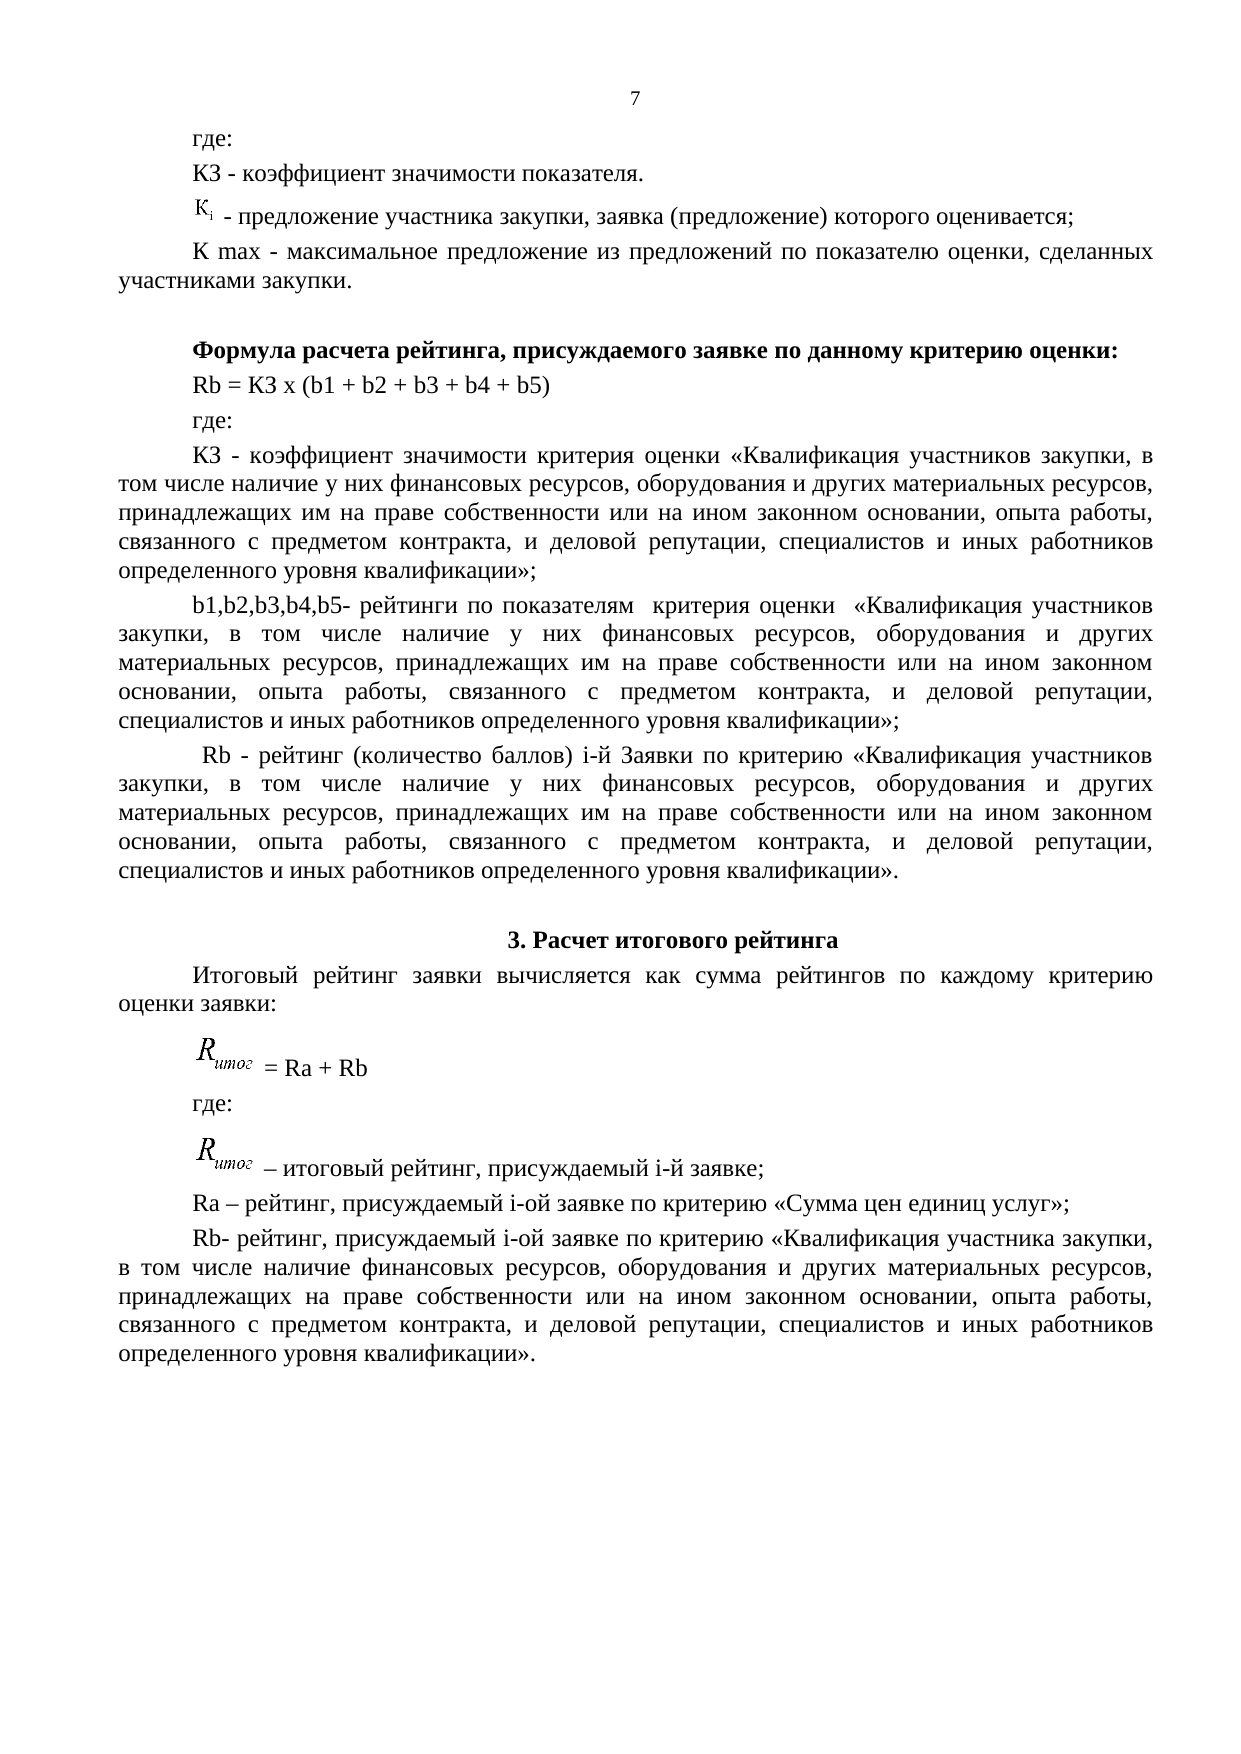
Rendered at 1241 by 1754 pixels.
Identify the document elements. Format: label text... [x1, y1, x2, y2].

text Формула расчета рейтинга, присуждаемого заявке по данному критерию оценки: [118, 335, 1154, 363]
text Итоговый рейтинг заявки вычисляется как сумма рейтингов по каждому критерию оценки заявки: [118, 960, 1154, 1017]
text Rb - рейтинг (количество баллов) i-й Заявки по критерию «Квалификация участников закупки, в том числе наличие у них финансовых ресурсов, оборудования и других материальных ресурсов, принадлежащих им на праве собственности или на ином законном основании, опыта работы, связанного с предметом контракта, и деловой репутации, специалистов и иных работников определенного уровня квалификации». [118, 740, 1154, 883]
text - предложение участника закупки, заявка (предложение) которого оценивается; [118, 193, 1154, 230]
picture [191, 1023, 258, 1077]
text К max - максимальное предложение из предложений по показателю оценки, сделанных участниками закупки. [118, 236, 1154, 293]
text Rb = КЗ х (b1 + b2 + b3 + b4 + b5) [118, 370, 1154, 398]
text Ra – рейтинг, присуждаемый i-ой заявке по критерию «Сумма цен единиц услуг»; [118, 1188, 1154, 1217]
text где: [118, 405, 1154, 433]
picture [191, 1123, 258, 1177]
text – итоговый рейтинг, присуждаемый i-й заявке; [118, 1123, 1154, 1182]
text b1,b2,b3,b4,b5- рейтинги по показателям критерия оценки «Квалификация участников закупки, в том числе наличие у них финансовых ресурсов, оборудования и других материальных ресурсов, принадлежащих им на праве собственности или на ином законном основании, опыта работы, связанного с предметом контракта, и деловой репутации, специалистов и иных работников определенного уровня квалификации»; [118, 590, 1154, 733]
text Rb- рейтинг, присуждаемый i-ой заявке по критерию «Квалификация участника закупки, в том числе наличие финансовых ресурсов, оборудования и других материальных ресурсов, принадлежащих на праве собственности или на ином законном основании, опыта работы, связанного с предметом контракта, и деловой репутации, специалистов и иных работников определенного уровня квалификации». [118, 1223, 1154, 1367]
text КЗ - коэффициент значимости критерия оценки «Квалификация участников закупки, в том числе наличие у них финансовых ресурсов, оборудования и других материальных ресурсов, принадлежащих им на праве собственности или на ином законном основании, опыта работы, связанного с предметом контракта, и деловой репутации, специалистов и иных работников определенного уровня квалификации»; [118, 440, 1154, 583]
picture [191, 192, 217, 225]
text где: [118, 123, 1154, 152]
text где: [118, 1088, 1154, 1117]
text 3. Расчет итогового рейтинга [118, 925, 1154, 953]
text = Ra + Rb [118, 1023, 1154, 1082]
text КЗ - коэффициент значимости показателя. [118, 158, 1154, 187]
